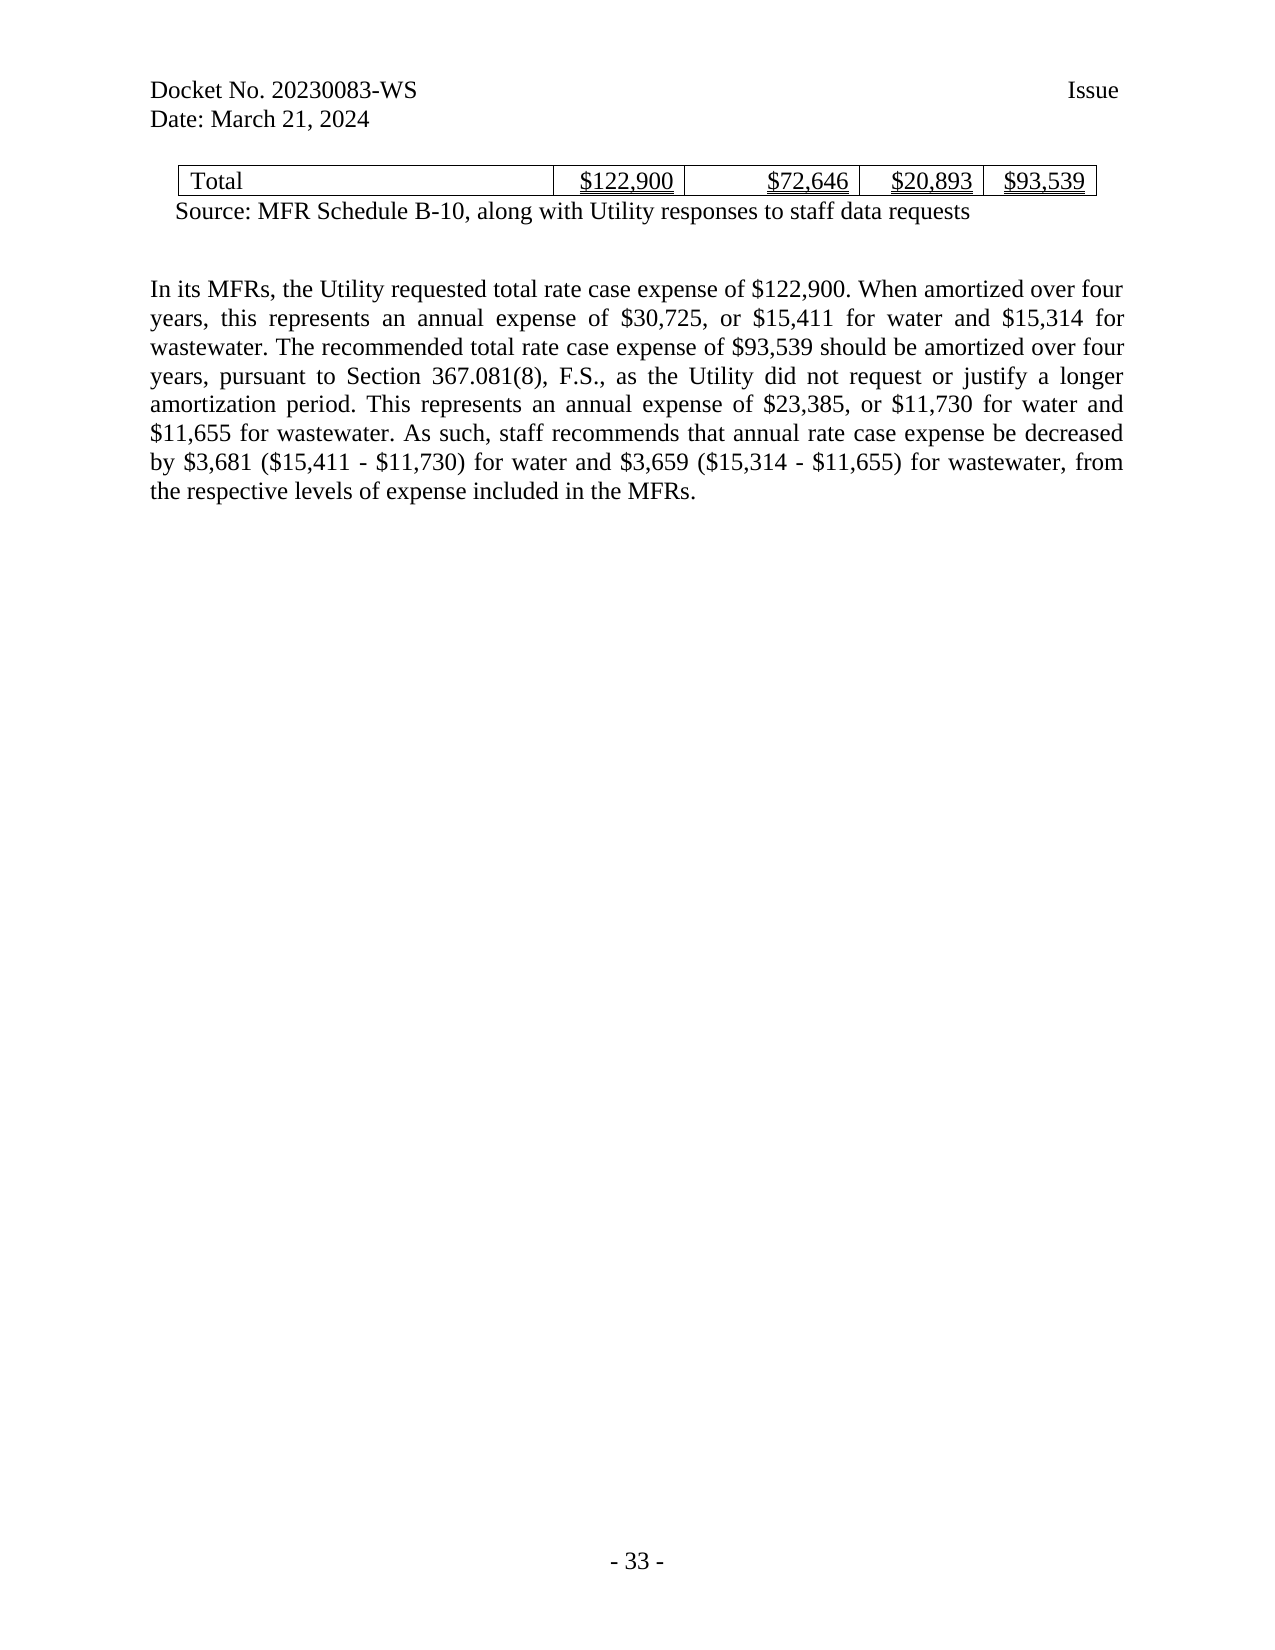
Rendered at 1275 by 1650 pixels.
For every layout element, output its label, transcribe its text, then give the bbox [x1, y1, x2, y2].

table_cell $20,893 [860, 166, 983, 195]
text In its MFRs, the Utility requested total rate case expense of $122,900. When amortized over four years, this represents an annual expense of $30,725, or $15,411 for water and $15,314 for wastewater. The recommended total rate case expense of $93,539 should be amortized over four years, pursuant to Section 367.081(8), F.S., as the Utility did not request or justify a longer amortization period. This represents an annual expense of $23,385, or $11,730 for water and $11,655 for wastewater. As such, staff recommends that annual rate case expense be decreased by $3,681 ($15,411 - $11,730) for water and $3,659 ($15,314 - $11,655) for wastewater, from the respective levels of expense included in the MFRs. [150, 274, 1125, 504]
table_cell $122,900 [554, 166, 684, 195]
text Source: MFR Schedule B-10, along with Utility responses to staff data requests [150, 196, 1125, 224]
table_cell Total [179, 166, 553, 195]
table_cell $93,539 [984, 166, 1096, 195]
table_cell $72,646 [685, 166, 859, 195]
